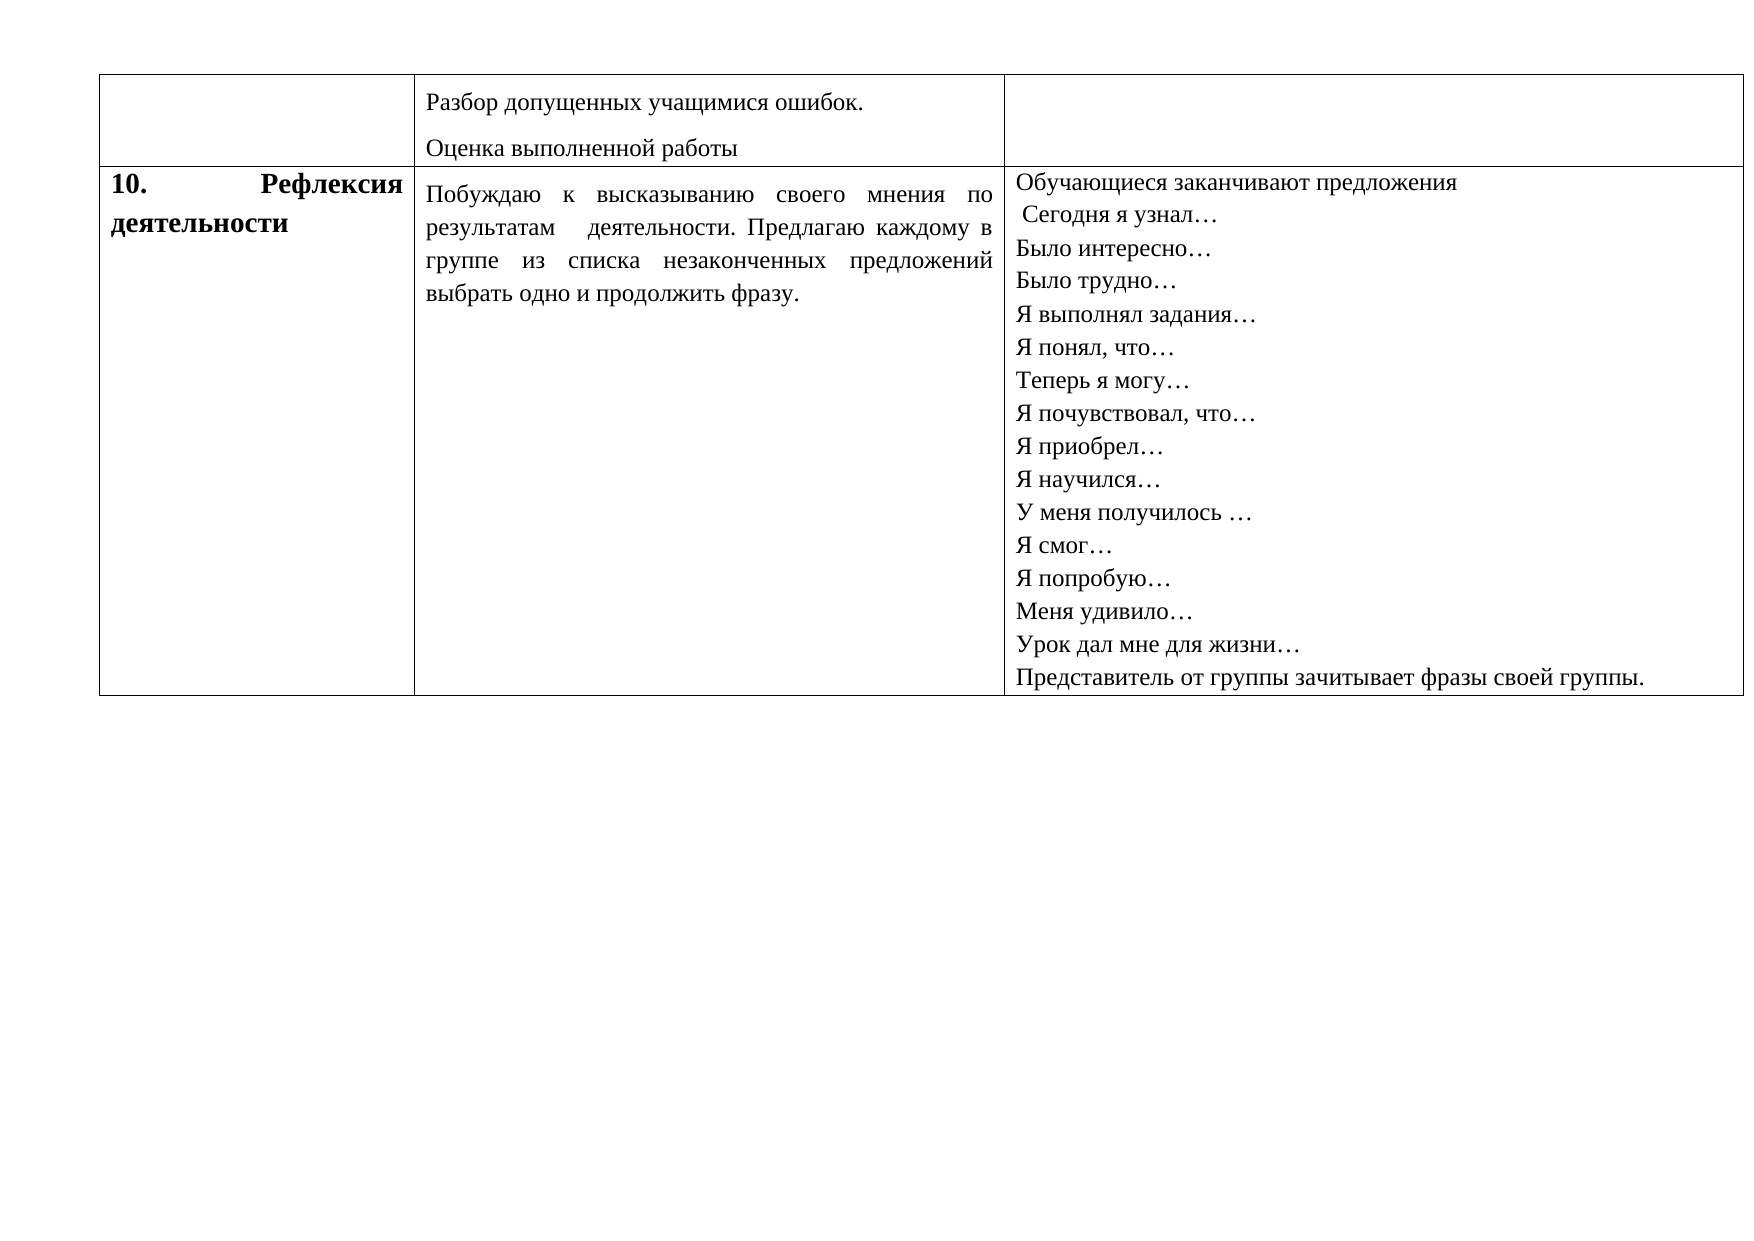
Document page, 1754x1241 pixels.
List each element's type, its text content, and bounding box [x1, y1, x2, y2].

table_cell 10. Рефлексия деятельности [100, 167, 414, 694]
table_cell Обучающиеся заканчивают предложения Сегодня я узнал… Было интересно… Было трудно… Я выполнял задания… Я понял, что… Теперь я могу… Я почувствовал, что… Я приобрел… Я научился… У меня получилось … Я смог… Я попробую… Меня удивило… Урок дал мне для жизни… Представитель от группы зачитывает фразы своей группы. [1005, 167, 1743, 694]
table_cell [100, 75, 414, 166]
table_cell Побуждаю к высказыванию своего мнения по результатам деятельности. Предлагаю каждому в группе из списка незаконченных предложений выбрать одно и продолжить фразу. [415, 167, 1004, 694]
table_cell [415, 75, 1004, 166]
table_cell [1005, 75, 1743, 166]
